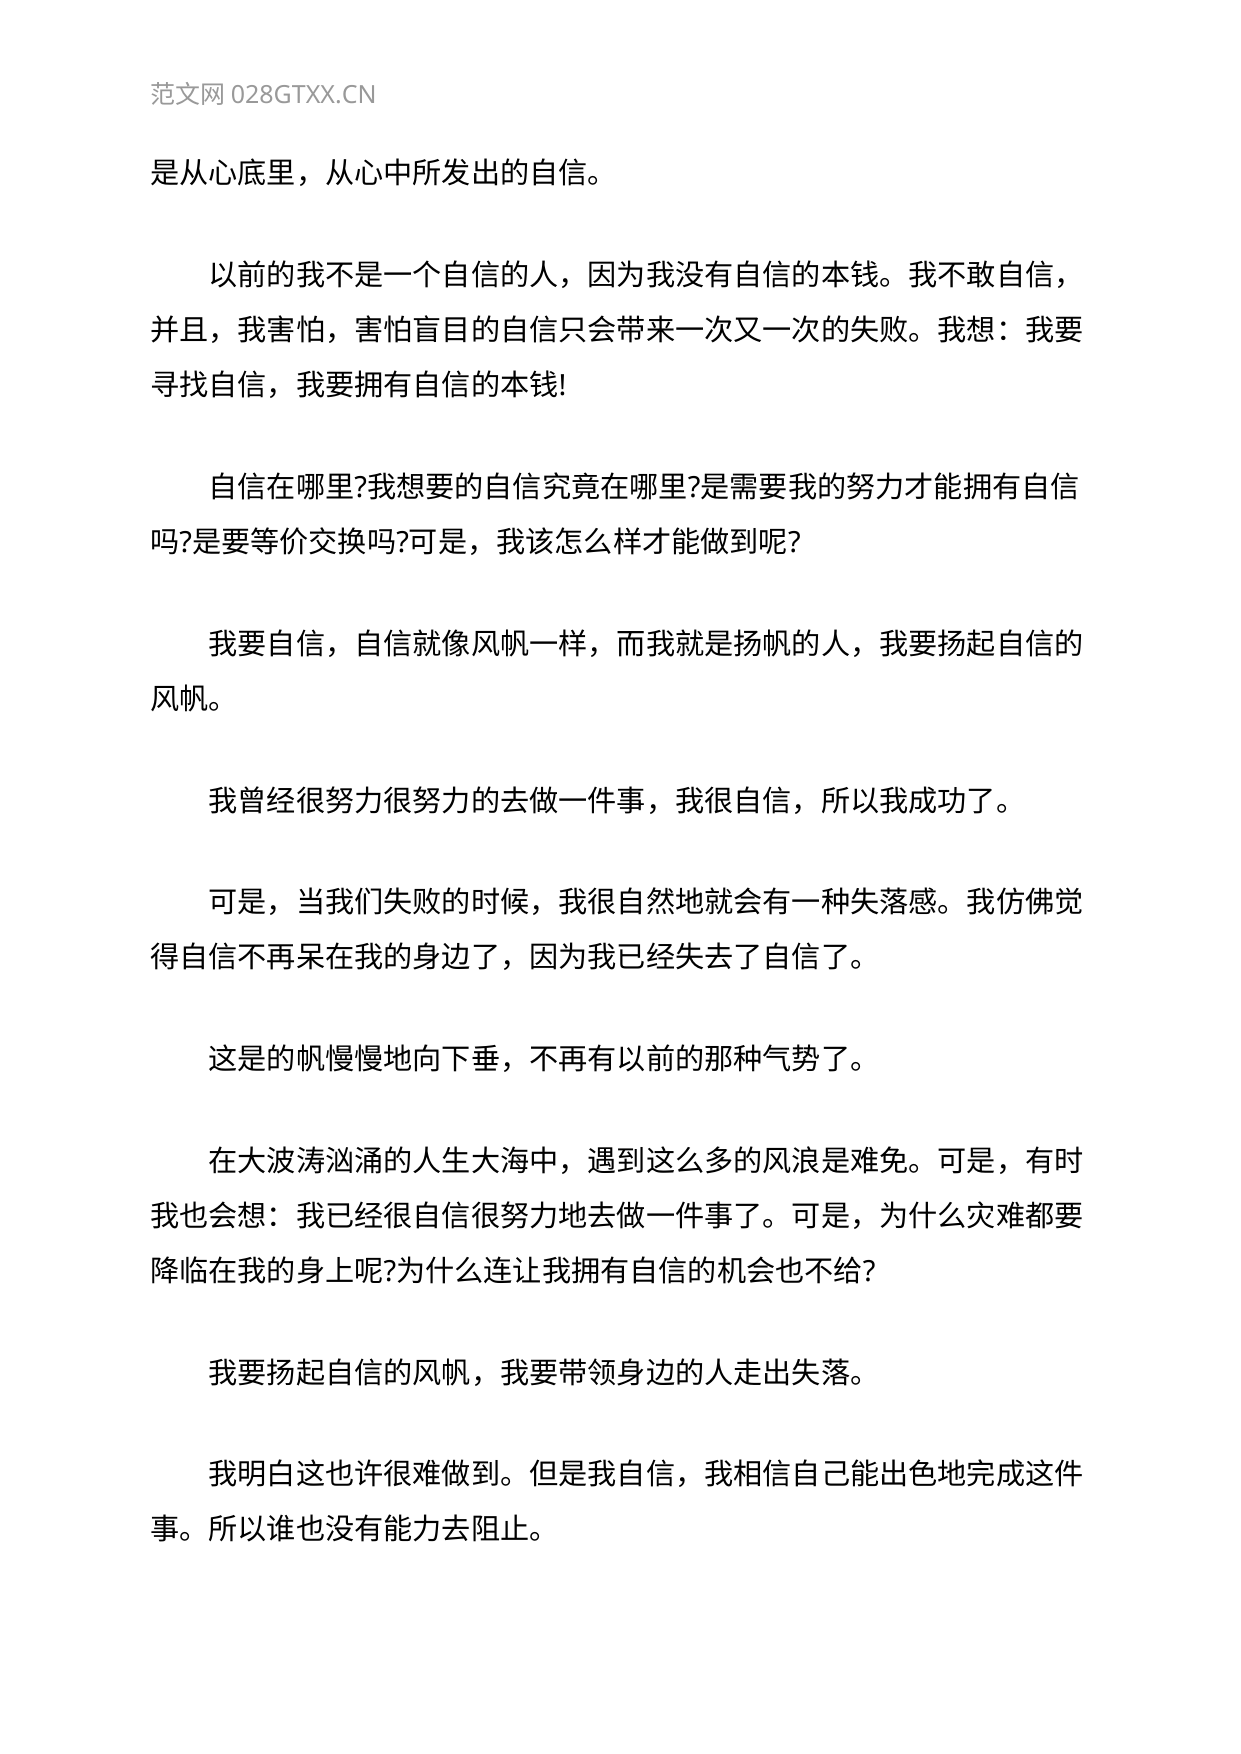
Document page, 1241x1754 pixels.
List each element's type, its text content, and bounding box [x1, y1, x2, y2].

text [150, 150, 1090, 192]
text 我曾经很努力很努力的去做一件事，我很自信，所以我成功了。 [150, 777, 1090, 819]
text 我要自信，自信就像风帆一样，而我就是扬帆的人，我要扬起自信的风帆。 [150, 621, 1090, 718]
text 这是的帆慢慢地向下垂，不再有以前的那种气势了。 [150, 1036, 1090, 1078]
text 我要扬起自信的风帆，我要带领身边的人走出失落。 [150, 1349, 1090, 1391]
text 自信在哪里?我想要的自信究竟在哪里?是需要我的努力才能拥有自信吗?是要等价交换吗?可是，我该怎么样才能做到呢? [150, 463, 1090, 561]
text 可是，当我们失败的时候，我很自然地就会有一种失落感。我仿佛觉得自信不再呆在我的身边了，因为我已经失去了自信了。 [150, 879, 1090, 976]
text 在大波涛汹涌的人生大海中，遇到这么多的风浪是难免。可是，有时我也会想：我已经很自信很努力地去做一件事了。可是，为什么灾难都要降临在我的身上呢?为什么连让我拥有自信的机会也不给? [150, 1137, 1090, 1289]
text 以前的我不是一个自信的人，因为我没有自信的本钱。我不敢自信，并且，我害怕，害怕盲目的自信只会带来一次又一次的失败。我想：我要寻找自信，我要拥有自信的本钱! [150, 252, 1090, 404]
text 我明白这也许很难做到。但是我自信，我相信自己能出色地完成这件事。所以谁也没有能力去阻止。 [150, 1451, 1090, 1548]
